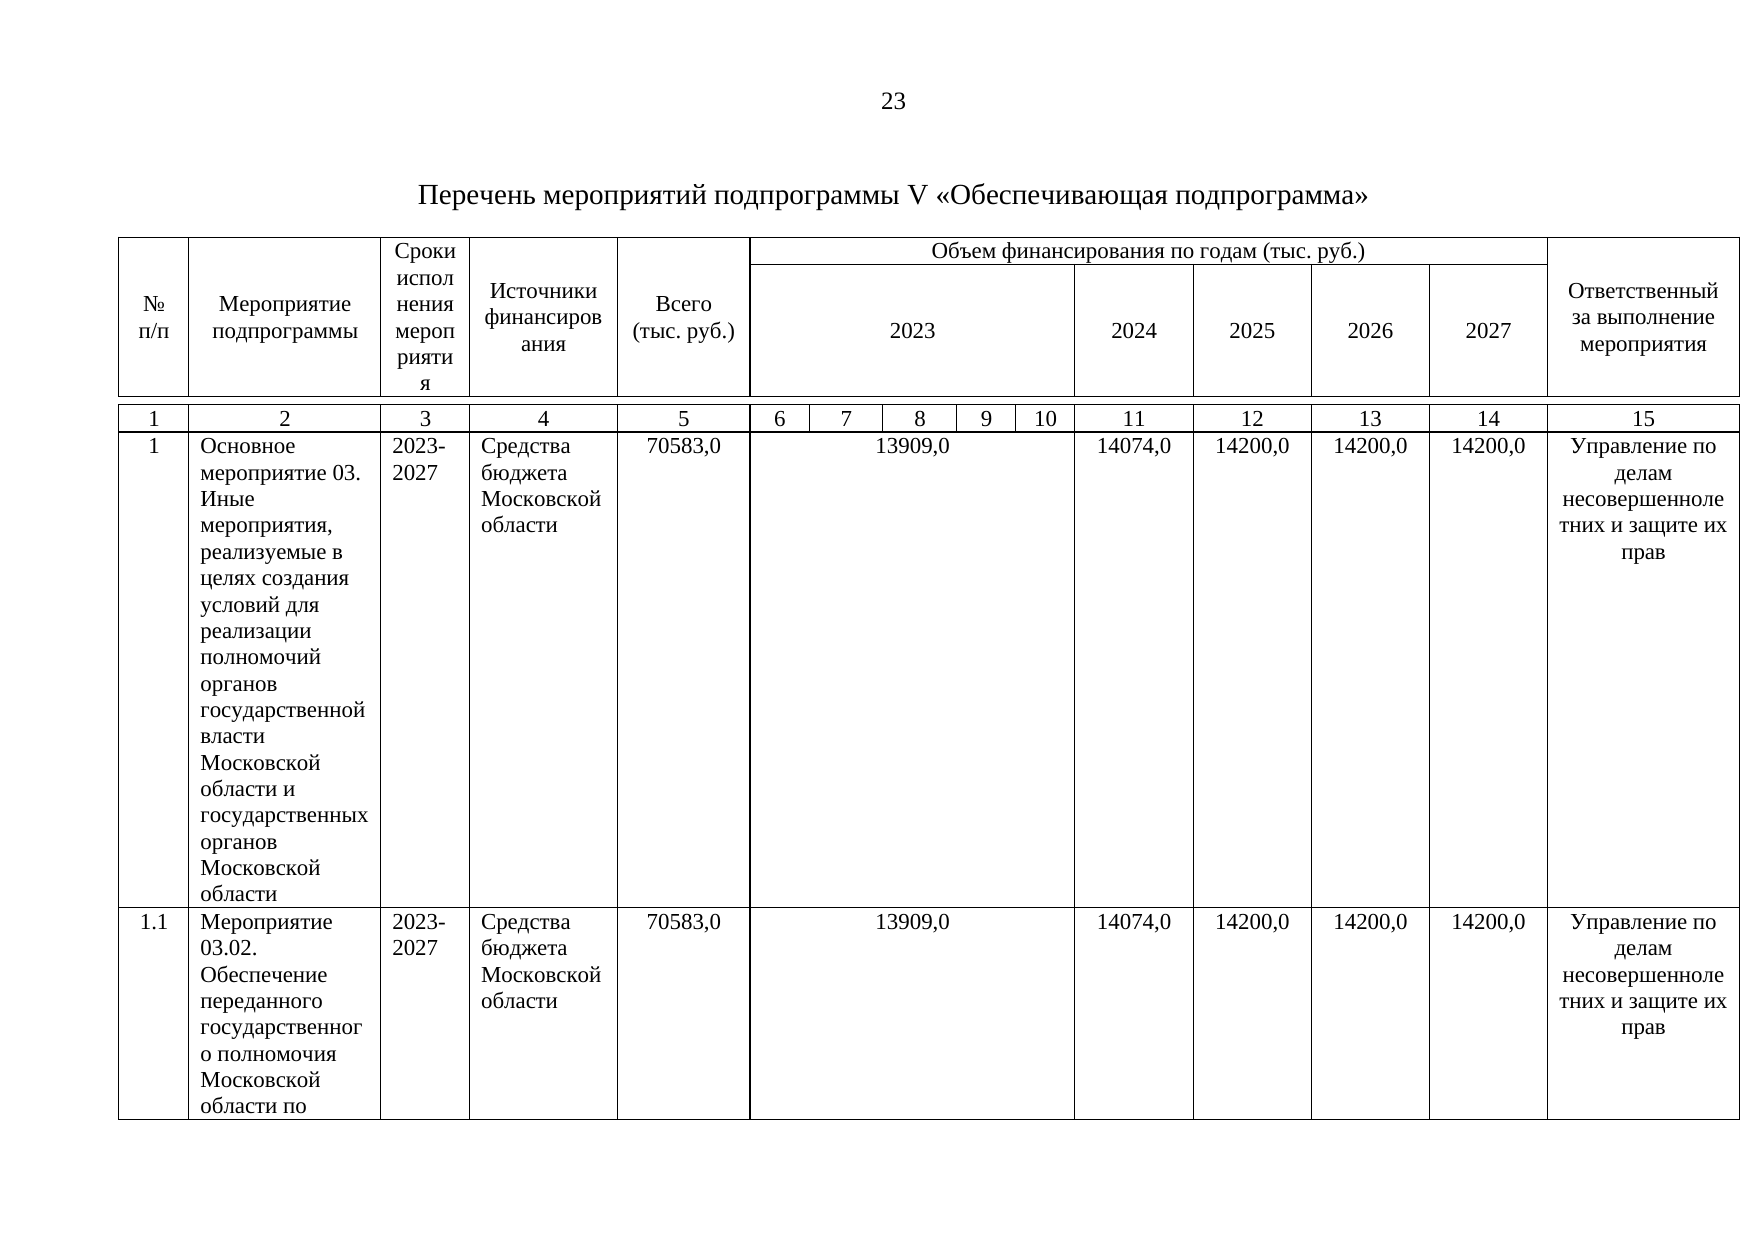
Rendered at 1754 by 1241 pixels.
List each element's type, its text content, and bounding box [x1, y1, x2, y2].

table_cell 14200,0 [1194, 433, 1311, 907]
table_cell Средства бюджета Московской области [470, 433, 617, 907]
table_header 3 [381, 405, 469, 431]
table_cell Средства бюджета Московской области [470, 908, 617, 1119]
table_header 13 [1312, 405, 1429, 431]
table_header № п/п [119, 238, 188, 396]
table_header 12 [1194, 405, 1311, 431]
table_header 11 [1075, 405, 1193, 431]
table_header Ответственный за выполнение мероприятия [1548, 238, 1739, 396]
table_header 1 [119, 405, 188, 431]
table_cell Управление по делам несовершеннолетних и защите их прав [1548, 433, 1739, 907]
table_header 14 [1430, 405, 1547, 431]
table_cell 14200,0 [1430, 433, 1547, 907]
table_header 7 [810, 405, 882, 431]
table_cell 1.1 [119, 908, 188, 1119]
table_header Объем финансирования по годам (тыс. руб.) [751, 238, 1547, 264]
table_cell 70583,0 [618, 908, 749, 1119]
text Перечень мероприятий подпрограммы V «Обеспечивающая подпрограмма» [118, 177, 1668, 211]
table_header 6 [751, 405, 809, 431]
table_cell 2024 [1075, 265, 1193, 396]
table_cell 14200,0 [1312, 908, 1429, 1119]
table_cell 2025 [1194, 265, 1311, 396]
table_header 8 [883, 405, 956, 431]
table_cell 1 [119, 433, 188, 907]
table_header Мероприятие подпрограммы [189, 238, 380, 396]
table_header 5 [618, 405, 749, 431]
table_cell 13909,0 [751, 433, 1074, 907]
table_cell 2026 [1312, 265, 1429, 396]
table_cell Основное мероприятие 03. Иные мероприятия, реализуемые в целях создания условий для реализации полномочий органов государственной власти Московской области и государственных органов Московской области [189, 433, 380, 907]
table_cell 70583,0 [618, 433, 749, 907]
table_cell 14074,0 [1075, 433, 1193, 907]
table_cell 14200,0 [1194, 908, 1311, 1119]
table_cell 2023 [751, 265, 1074, 396]
table_header 9 [957, 405, 1015, 431]
table_cell 14200,0 [1430, 908, 1547, 1119]
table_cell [1548, 908, 1739, 1119]
table_header 15 [1548, 405, 1739, 431]
table_header 10 [1016, 405, 1074, 431]
table_cell 13909,0 [751, 908, 1074, 1119]
table_cell 14200,0 [1312, 433, 1429, 907]
table_header Источники финансирования [470, 238, 617, 396]
table_header 2 [189, 405, 380, 431]
table_header Сроки исполнения мероприятия [381, 238, 469, 396]
table_cell 2027 [1430, 265, 1547, 396]
table_header 4 [470, 405, 617, 431]
table_header Всего (тыс. руб.) [618, 238, 749, 396]
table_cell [189, 908, 380, 1119]
table_cell 2023-2027 [381, 433, 469, 907]
table_cell 2023-2027 [381, 908, 469, 1119]
table_cell 14074,0 [1075, 908, 1193, 1119]
